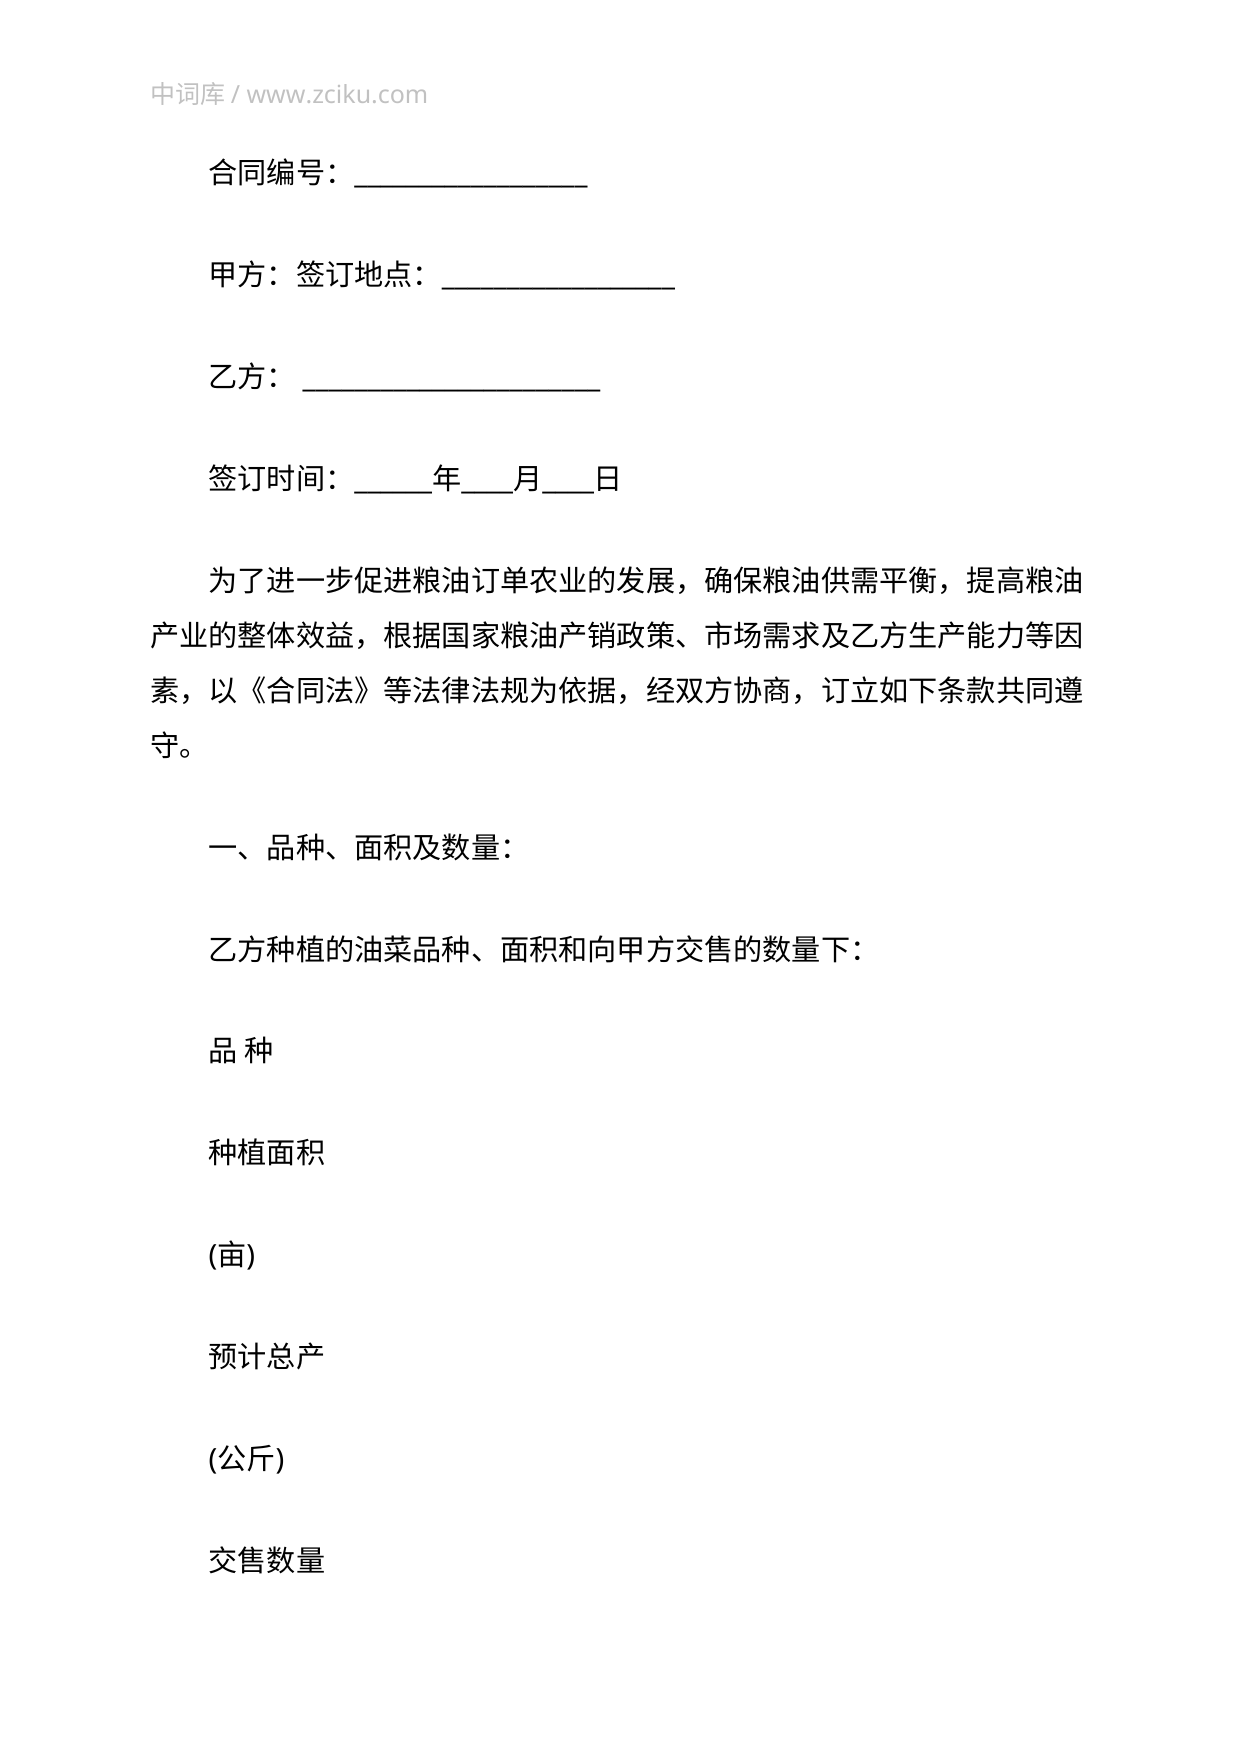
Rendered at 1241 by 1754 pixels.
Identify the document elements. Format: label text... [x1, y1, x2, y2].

text 甲方：签订地点：__________________ [150, 252, 1090, 294]
text (亩) [150, 1231, 1090, 1274]
text 合同编号：__________________ [150, 150, 1090, 192]
text 预计总产 [150, 1333, 1090, 1376]
text 为了进一步促进粮油订单农业的发展，确保粮油供需平衡，提高粮油产业的整体效益，根据国家粮油产销政策、市场需求及乙方生产能力等因素，以《合同法》等法律法规为依据，经双方协商，订立如下条款共同遵守。 [150, 558, 1090, 765]
text 种植面积 [150, 1130, 1090, 1172]
text 一、品种、面积及数量： [150, 824, 1090, 867]
text (公斤) [150, 1435, 1090, 1478]
text 签订时间：______年____月____日 [150, 456, 1090, 498]
text 乙方： _______________________ [150, 354, 1090, 396]
text 品 种 [150, 1028, 1090, 1070]
text 乙方种植的油菜品种、面积和向甲方交售的数量下： [150, 926, 1090, 968]
text 交售数量 [150, 1537, 1090, 1579]
